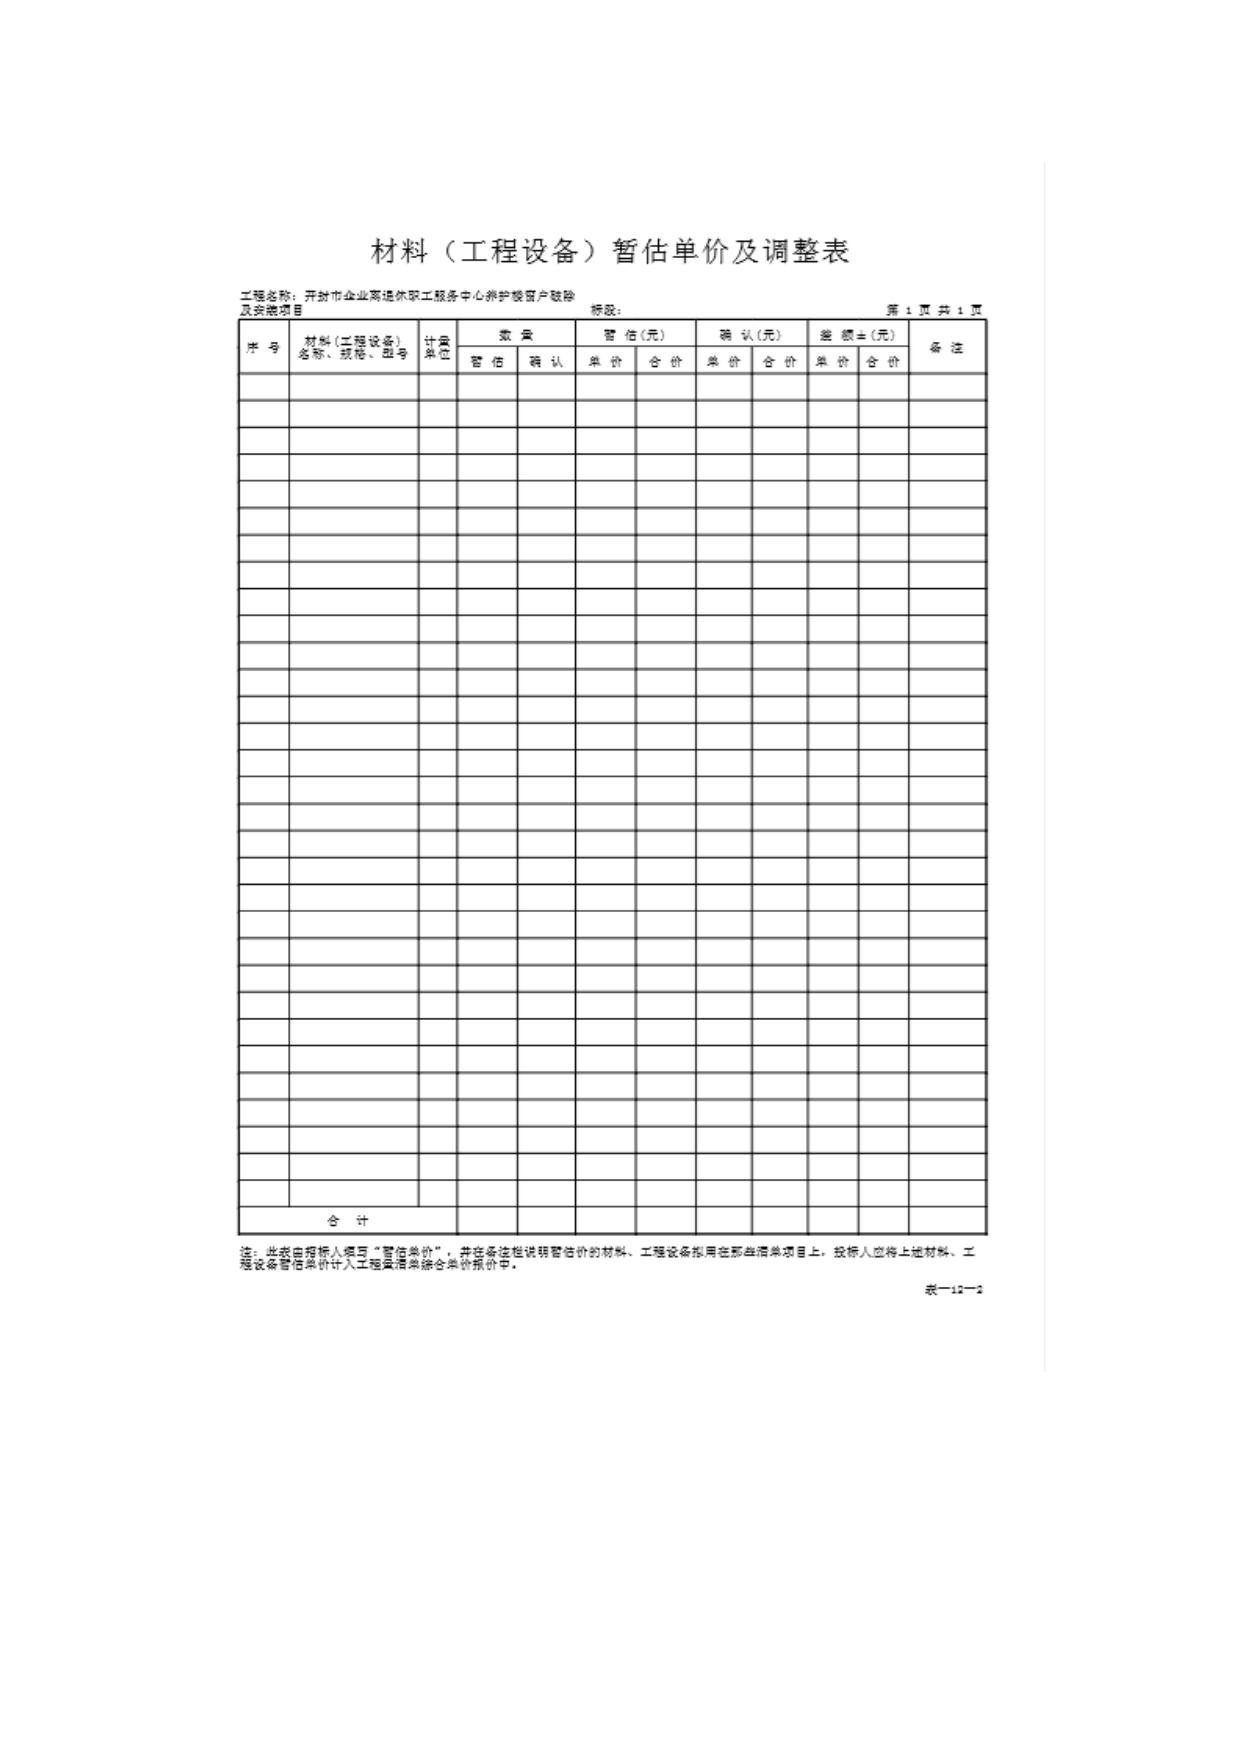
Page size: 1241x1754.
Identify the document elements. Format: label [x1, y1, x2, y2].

picture [187, 162, 1046, 1372]
